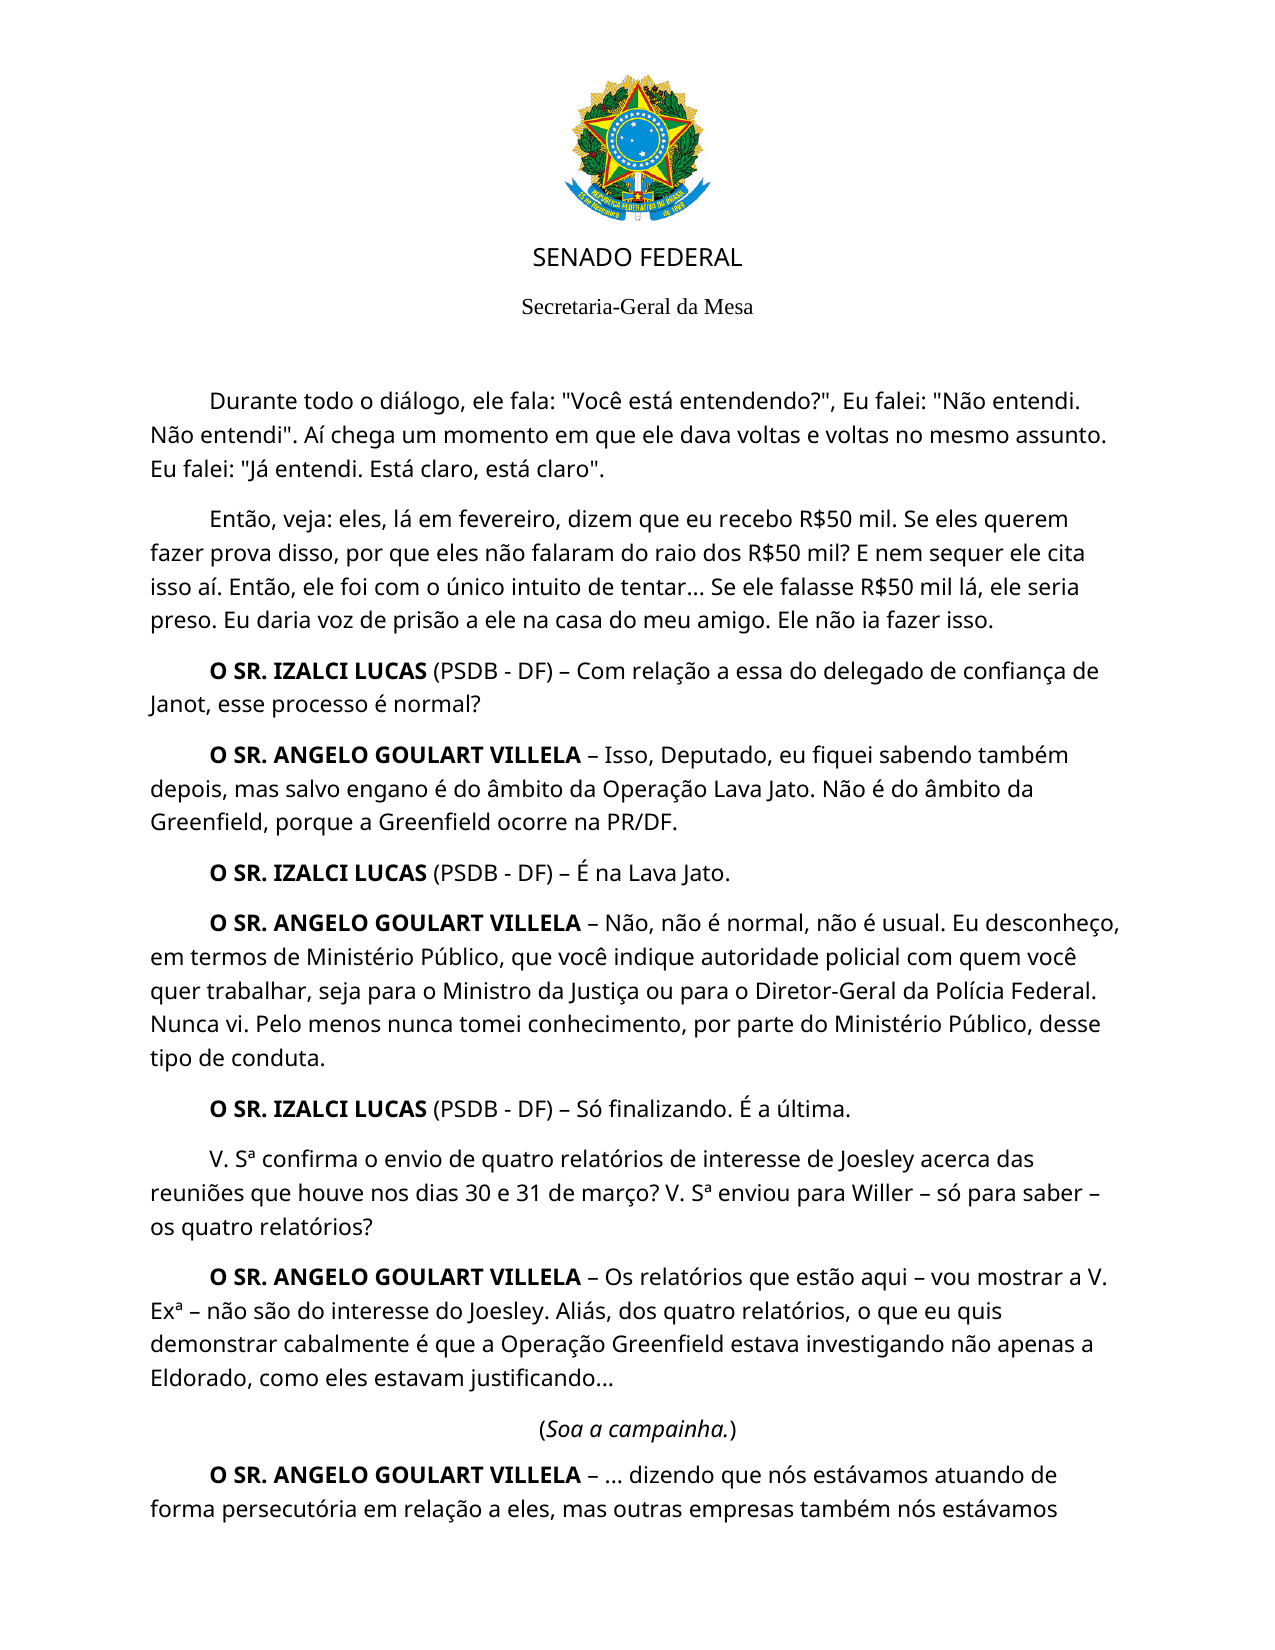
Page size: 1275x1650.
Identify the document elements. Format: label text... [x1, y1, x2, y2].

text O SR. IZALCI LUCAS (PSDB - DF) – Só finalizando. É a última. [150, 1092, 1125, 1124]
text O SR. ANGELO GOULART VILLELA – Isso, Deputado, eu fiquei sabendo também depois, mas salvo engano é do âmbito da Operação Lava Jato. Não é do âmbito da Greenfield, porque a Greenfield ocorre na PR/DF. [150, 739, 1125, 837]
text V. Sª confirma o envio de quatro relatórios de interesse de Joesley acerca das reuniões que houve nos dias 30 e 31 de março? V. Sª enviou para Willer – só para saber – os quatro relatórios? [150, 1143, 1125, 1242]
text O SR. ANGELO GOULART VILLELA – Os relatórios que estão aqui – vou mostrar a V. Exª – não são do interesse do Joesley. Aliás, dos quatro relatórios, o que eu quis demonstrar cabalmente é que a Operação Greenfield estava investigando não apenas a Eldorado, como eles estavam justificando... [150, 1261, 1125, 1393]
text Então, veja: eles, lá em fevereiro, dizem que eu recebo R$50 mil. Se eles querem fazer prova disso, por que eles não falaram do raio dos R$50 mil? E nem sequer ele cita isso aí. Então, ele foi com o único intuito de tentar... Se ele falasse R$50 mil lá, ele seria preso. Eu daria voz de prisão a ele na casa do meu amigo. Ele não ia fazer isso. [150, 503, 1125, 635]
text O SR. ANGELO GOULART VILLELA – Não, não é normal, não é usual. Eu desconheço, em termos de Ministério Público, que você indique autoridade policial com quem você quer trabalhar, seja para o Ministro da Justiça ou para o Diretor-Geral da Polícia Federal. Nunca vi. Pelo menos nunca tomei conhecimento, por parte do Ministério Público, desse tipo de conduta. [150, 907, 1125, 1073]
text (Soa a campainha.) [150, 1412, 1125, 1444]
picture [564, 75, 711, 221]
text Durante todo o diálogo, ele fala: "Você está entendendo?", Eu falei: "Não entendi. Não entendi". Aí chega um momento em que ele dava voltas e voltas no mesmo assunto. Eu falei: "Já entendi. Está claro, está claro". [150, 385, 1125, 484]
text O SR. IZALCI LUCAS (PSDB - DF) – Com relação a essa do delegado de confiança de Janot, esse processo é normal? [150, 654, 1125, 719]
text O SR. IZALCI LUCAS (PSDB - DF) – É na Lava Jato. [150, 857, 1125, 888]
